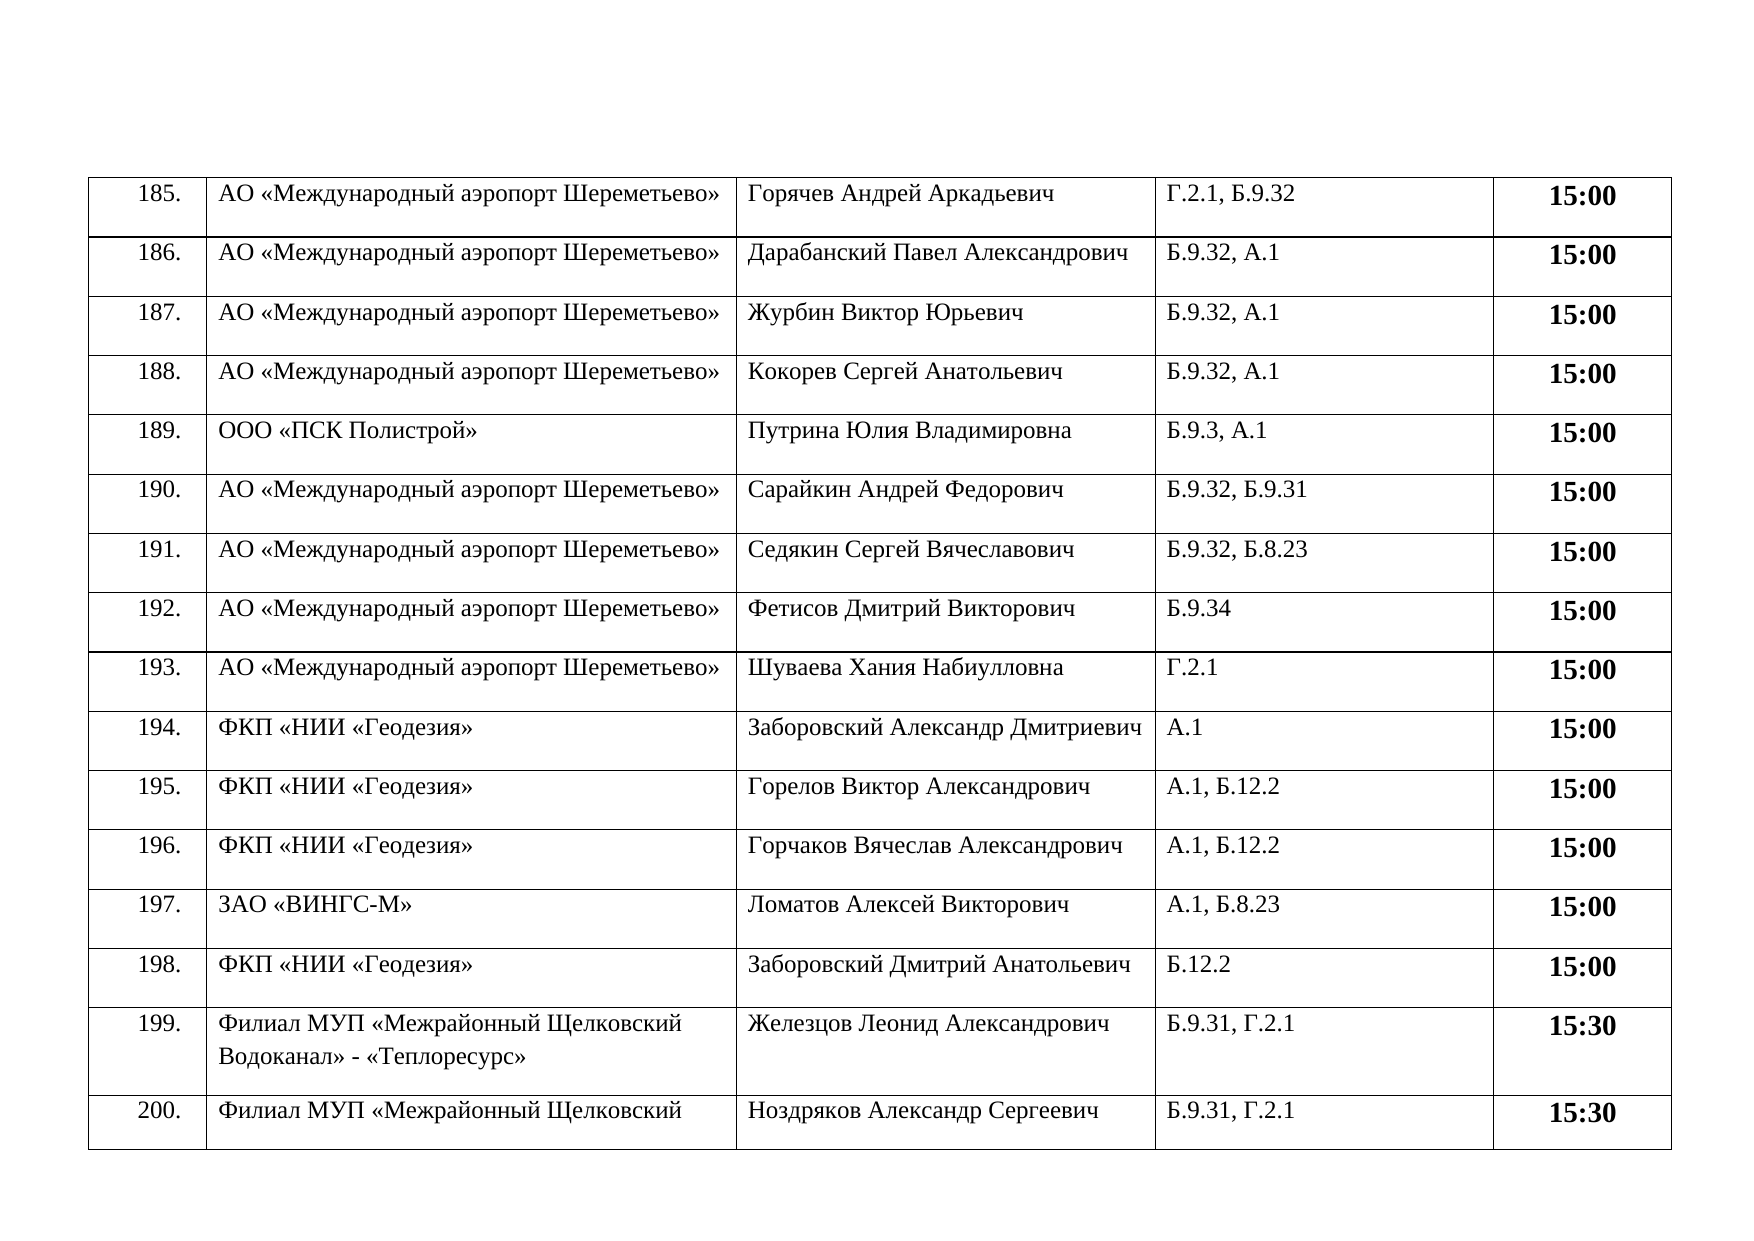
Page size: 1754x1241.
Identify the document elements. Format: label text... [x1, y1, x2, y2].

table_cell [737, 1096, 1155, 1149]
table_cell АО «Международный аэропорт Шереметьево» [207, 653, 736, 711]
table_cell Б.9.31, Г.2.1 [1156, 1008, 1493, 1094]
table_cell ФКП «НИИ «Геодезия» [207, 771, 736, 829]
table_cell [89, 653, 206, 711]
table_cell АО «Международный аэропорт Шереметьево» [207, 297, 736, 355]
table_cell 15:30 [1494, 1096, 1671, 1149]
table_cell А.1, Б.12.2 [1156, 830, 1493, 888]
table_cell ООО «ПСК Полистрой» [207, 415, 736, 473]
table_cell [89, 890, 206, 948]
table_cell 15:00 [1494, 178, 1671, 236]
table_cell Горчаков Вячеслав Александрович [737, 830, 1155, 888]
table_cell Заборовский Дмитрий Анатольевич [737, 949, 1155, 1007]
table_cell [89, 712, 206, 770]
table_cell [207, 178, 736, 236]
table_cell 15:00 [1494, 238, 1671, 296]
table_cell [89, 830, 206, 888]
table_cell 15:00 [1494, 653, 1671, 711]
table_cell ФКП «НИИ «Геодезия» [207, 712, 736, 770]
table_cell [89, 356, 206, 414]
table_cell Шуваева Хания Набиулловна [737, 653, 1155, 711]
table_cell Г.2.1 [1156, 653, 1493, 711]
table_cell Б.9.32, Б.8.23 [1156, 534, 1493, 592]
table_cell Сарайкин Андрей Федорович [737, 475, 1155, 533]
table_cell 15:00 [1494, 949, 1671, 1007]
table_cell 15:00 [1494, 771, 1671, 829]
table_cell А.1 [1156, 712, 1493, 770]
table_cell Кокорев Сергей Анатольевич [737, 356, 1155, 414]
table_cell [89, 415, 206, 473]
table_cell АО «Международный аэропорт Шереметьево» [207, 238, 736, 296]
table_cell АО «Международный аэропорт Шереметьево» [207, 593, 736, 651]
table_cell Б.9.32, А.1 [1156, 238, 1493, 296]
table_cell АО «Международный аэропорт Шереметьево» [207, 356, 736, 414]
table_cell [89, 475, 206, 533]
table_cell Б.9.34 [1156, 593, 1493, 651]
table_cell А.1, Б.12.2 [1156, 771, 1493, 829]
table_cell 15:00 [1494, 475, 1671, 533]
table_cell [207, 1096, 736, 1149]
table_cell 15:00 [1494, 297, 1671, 355]
table_cell Б.9.32, Б.9.31 [1156, 475, 1493, 533]
table_cell ФКП «НИИ «Геодезия» [207, 830, 736, 888]
table_cell АО «Международный аэропорт Шереметьево» [207, 475, 736, 533]
table_cell [89, 771, 206, 829]
table_cell Седякин Сергей Вячеславович [737, 534, 1155, 592]
table_cell Б.9.31, Г.2.1 [1156, 1096, 1493, 1149]
table_cell [89, 534, 206, 592]
table_cell ФКП «НИИ «Геодезия» [207, 949, 736, 1007]
table_cell Б.9.32, А.1 [1156, 297, 1493, 355]
table_cell Горелов Виктор Александрович [737, 771, 1155, 829]
table_cell [89, 1008, 206, 1094]
table_cell Заборовский Александр Дмитриевич [737, 712, 1155, 770]
table_cell Журбин Виктор Юрьевич [737, 297, 1155, 355]
table_cell А.1, Б.8.23 [1156, 890, 1493, 948]
table_cell 15:00 [1494, 534, 1671, 592]
table_cell Дарабанский Павел Александрович [737, 238, 1155, 296]
table_cell 15:00 [1494, 415, 1671, 473]
table_cell ЗАО «ВИНГС-М» [207, 890, 736, 948]
table_cell 15:00 [1494, 356, 1671, 414]
table_cell Б.12.2 [1156, 949, 1493, 1007]
table_cell [89, 178, 206, 236]
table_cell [207, 1008, 736, 1094]
table_cell Б.9.3, А.1 [1156, 415, 1493, 473]
table_cell 15:30 [1494, 1008, 1671, 1094]
table_cell 15:00 [1494, 712, 1671, 770]
table_cell 15:00 [1494, 830, 1671, 888]
table_cell [89, 949, 206, 1007]
table_cell [89, 297, 206, 355]
table_cell Путрина Юлия Владимировна [737, 415, 1155, 473]
table_cell Г.2.1, Б.9.32 [1156, 178, 1493, 236]
table_cell Б.9.32, А.1 [1156, 356, 1493, 414]
table_cell [89, 1096, 206, 1149]
table_cell 15:00 [1494, 890, 1671, 948]
table_cell [89, 593, 206, 651]
table_cell [89, 238, 206, 296]
table_cell АО «Международный аэропорт Шереметьево» [207, 534, 736, 592]
table_cell Горячев Андрей Аркадьевич [737, 178, 1155, 236]
table_cell Фетисов Дмитрий Викторович [737, 593, 1155, 651]
table_cell Ломатов Алексей Викторович [737, 890, 1155, 948]
table_cell 15:00 [1494, 593, 1671, 651]
table_cell Железцов Леонид Александрович [737, 1008, 1155, 1094]
